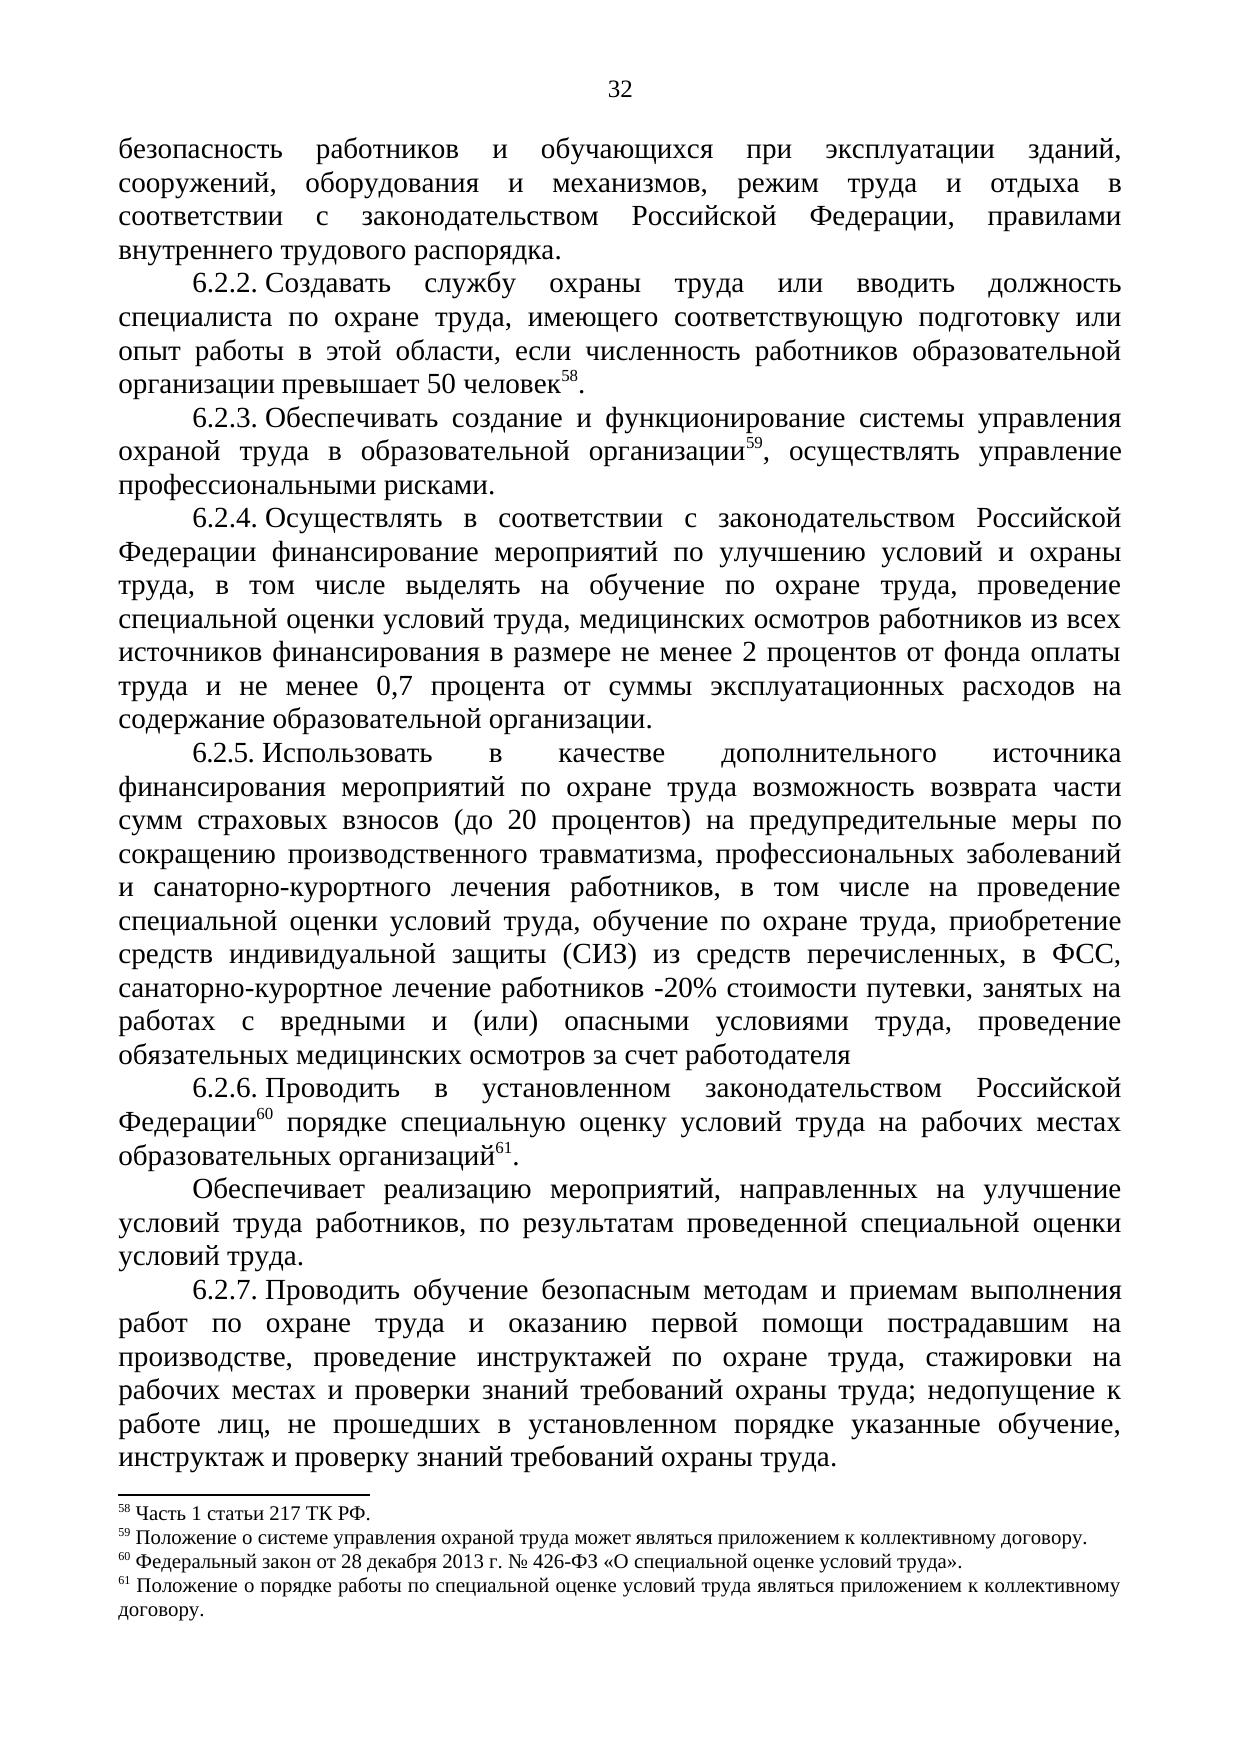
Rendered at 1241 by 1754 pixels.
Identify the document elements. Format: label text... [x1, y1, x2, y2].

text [118, 131, 1122, 266]
text Обеспечивает реализацию мероприятий, направленных на улучшение условий труда работников, по результатам проведенной специальной оценки условий труда. [118, 1171, 1122, 1272]
text 6.2.5. Использовать в качестве дополнительного источника финансирования мероприятий по охране труда возможность возврата части сумм страховых взносов (до 20 процентов) на предупредительные меры по сокращению производственного травматизма, профессиональных заболеваний и санаторно-курортного лечения работников, в том числе на проведение специальной оценки условий труда, обучение по охране труда, приобретение средств индивидуальной защиты (СИЗ) из средств перечисленных, в ФСС, санаторно-курортное лечение работников -20% стоимости путевки, занятых на работах с вредными и (или) опасными условиями труда, проведение обязательных медицинских осмотров за счет работодателя [118, 735, 1122, 1071]
text 6.2.4. Осуществлять в соответствии с законодательством Российской Федерации финансирование мероприятий по улучшению условий и охраны труда, в том числе выделять на обучение по охране труда, проведение специальной оценки условий труда, медицинских осмотров работников из всех источников финансирования в размере не менее 2 процентов от фонда оплаты труда и не менее 0,7 процента от суммы эксплуатационных расходов на содержание образовательной организации. [118, 500, 1122, 735]
text 6.2.2. Создавать службу охраны труда или вводить должность специалиста по охране труда, имеющего соответствующую подготовку или опыт работы в этой области, если численность работников образовательной организации превышает 50 человек. [118, 266, 1122, 400]
text 6.2.3. Обеспечивать создание и функционирование системы управления охраной труда в образовательной организации, осуществлять управление профессиональными рисками. [118, 400, 1122, 500]
text 6.2.6. Проводить в установленном законодательством Российской Федерации порядке специальную оценку условий труда на рабочих местах образовательных организаций. [118, 1071, 1122, 1171]
text 6.2.7. Проводить обучение безопасным методам и приемам выполнения работ по охране труда и оказанию первой помощи пострадавшим на производстве, проведение инструктажей по охране труда, стажировки на рабочих местах и проверки знаний требований охраны труда; недопущение к работе лиц, не прошедших в установленном порядке указанные обучение, инструктаж и проверку знаний требований охраны труда. [118, 1272, 1122, 1473]
